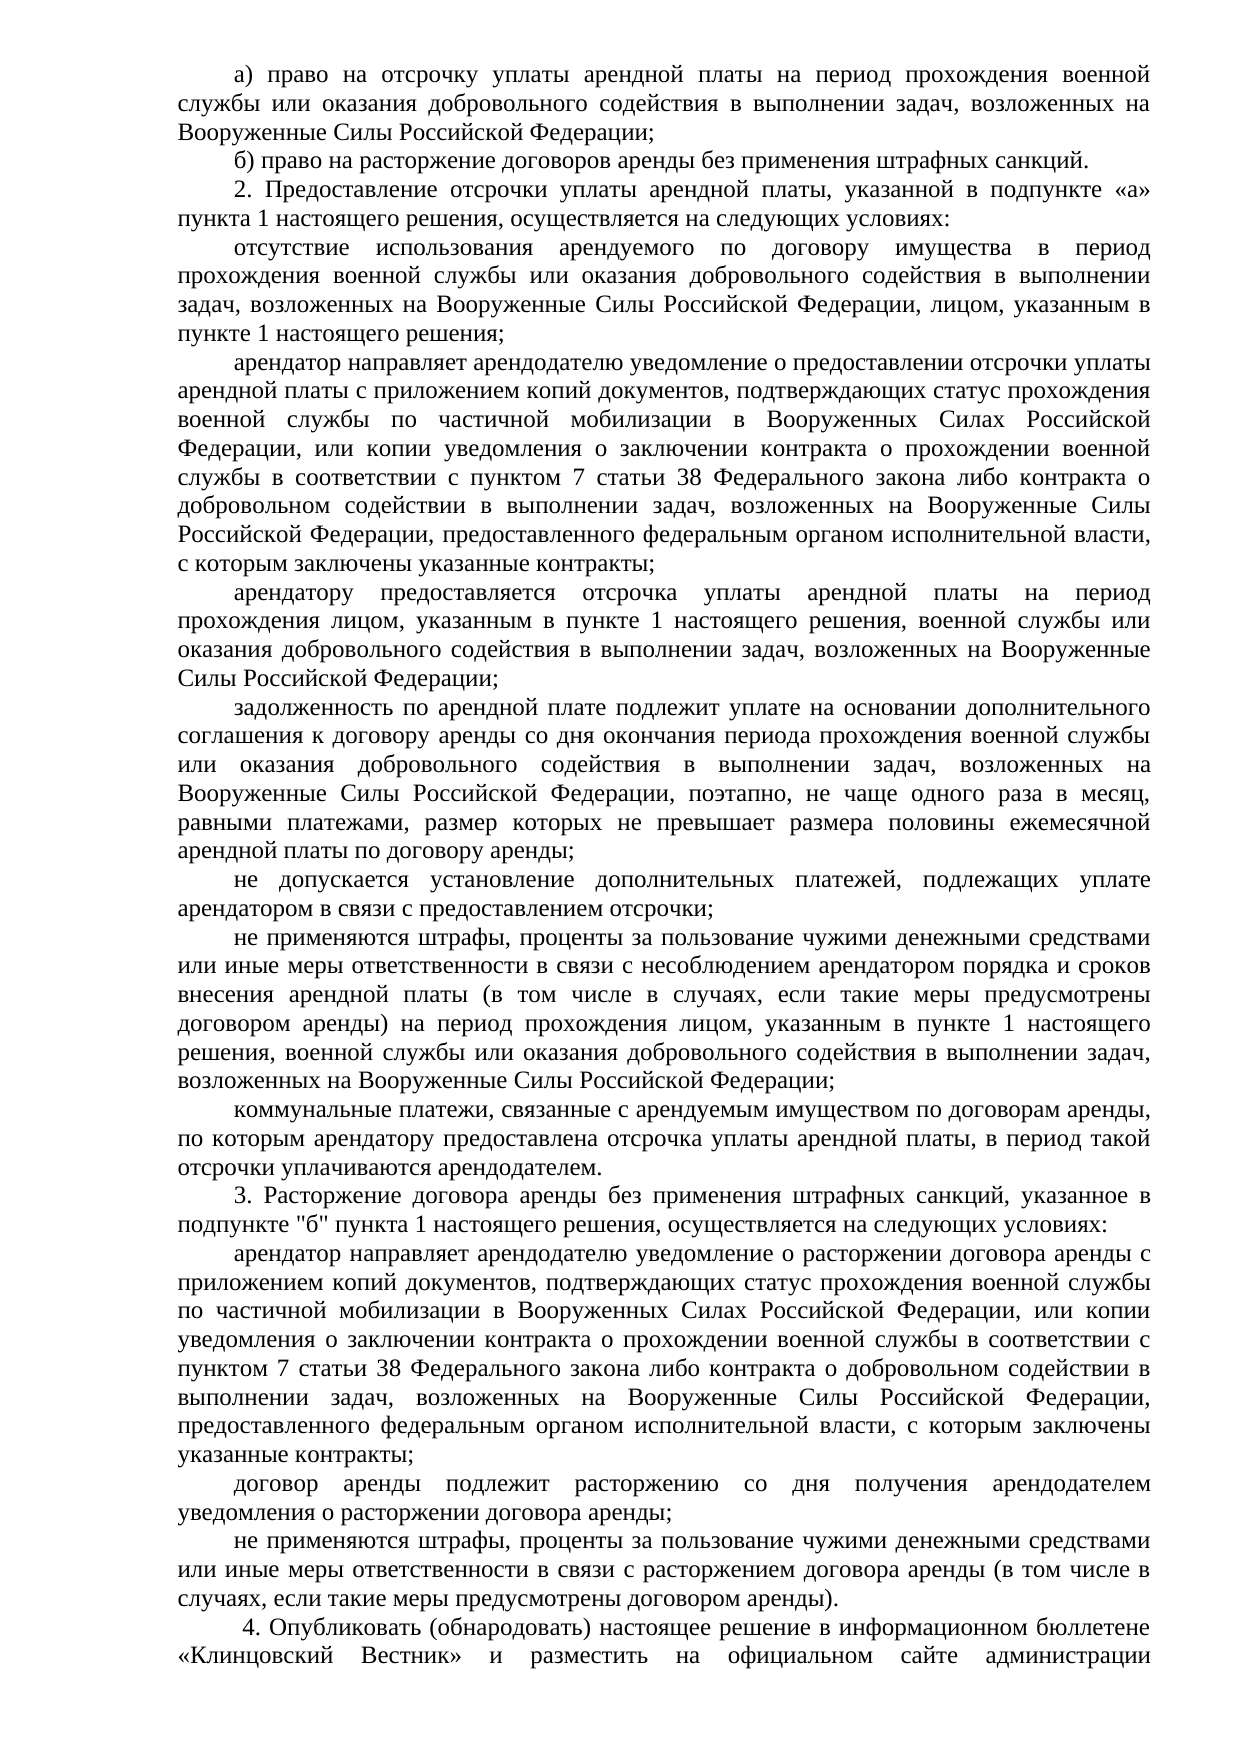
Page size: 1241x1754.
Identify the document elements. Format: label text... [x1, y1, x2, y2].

text 2. Предоставление отсрочки уплаты арендной платы, указанной в подпункте «а» пункта 1 настоящего решения, осуществляется на следующих условиях: [177, 174, 1152, 232]
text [177, 1612, 1152, 1669]
text арендатор направляет арендодателю уведомление о предоставлении отсрочки уплаты арендной платы с приложением копий документов, подтверждающих статус прохождения военной службы по частичной мобилизации в Вооруженных Силах Российской Федерации, или копии уведомления о заключении контракта о прохождении военной службы в соответствии с пунктом 7 статьи 38 Федерального закона либо контракта о добровольном содействии в выполнении задач, возложенных на Вооруженные Силы Российской Федерации, предоставленного федеральным органом исполнительной власти, с которым заключены указанные контракты; [177, 347, 1152, 577]
text отсутствие использования арендуемого по договору имущества в период прохождения военной службы или оказания добровольного содействия в выполнении задач, возложенных на Вооруженные Силы Российской Федерации, лицом, указанным в пункте 1 настоящего решения; [177, 232, 1152, 347]
text договор аренды подлежит расторжению со дня получения арендодателем уведомления о расторжении договора аренды; [177, 1468, 1152, 1525]
text не допускается установление дополнительных платежей, подлежащих уплате арендатором в связи с предоставлением отсрочки; [177, 864, 1152, 922]
text а) право на отсрочку уплаты арендной платы на период прохождения военной службы или оказания добровольного содействия в выполнении задач, возложенных на Вооруженные Силы Российской Федерации; [177, 59, 1152, 145]
text арендатор направляет арендодателю уведомление о расторжении договора аренды с приложением копий документов, подтверждающих статус прохождения военной службы по частичной мобилизации в Вооруженных Силах Российской Федерации, или копии уведомления о заключении контракта о прохождении военной службы в соответствии с пунктом 7 статьи 38 Федерального закона либо контракта о добровольном содействии в выполнении задач, возложенных на Вооруженные Силы Российской Федерации, предоставленного федеральным органом исполнительной власти, с которым заключены указанные контракты; [177, 1238, 1152, 1468]
text б) право на расторжение договоров аренды без применения штрафных санкций. [177, 145, 1152, 174]
text коммунальные платежи, связанные с арендуемым имуществом по договорам аренды, по которым арендатору предоставлена отсрочка уплаты арендной платы, в период такой отсрочки уплачиваются арендодателем. [177, 1094, 1152, 1180]
text не применяются штрафы, проценты за пользование чужими денежными средствами или иные меры ответственности в связи с расторжением договора аренды (в том числе в случаях, если такие меры предусмотрены договором аренды). [177, 1525, 1152, 1612]
text арендатору предоставляется отсрочка уплаты арендной платы на период прохождения лицом, указанным в пункте 1 настоящего решения, военной службы или оказания добровольного содействия в выполнении задач, возложенных на Вооруженные Силы Российской Федерации; [177, 577, 1152, 692]
text задолженность по арендной плате подлежит уплате на основании дополнительного соглашения к договору аренды со дня окончания периода прохождения военной службы или оказания добровольного содействия в выполнении задач, возложенных на Вооруженные Силы Российской Федерации, поэтапно, не чаще одного раза в месяц, равными платежами, размер которых не превышает размера половины ежемесячной арендной платы по договору аренды; [177, 692, 1152, 864]
text 3. Расторжение договора аренды без применения штрафных санкций, указанное в подпункте "б" пункта 1 настоящего решения, осуществляется на следующих условиях: [177, 1180, 1152, 1238]
text не применяются штрафы, проценты за пользование чужими денежными средствами или иные меры ответственности в связи с несоблюдением арендатором порядка и сроков внесения арендной платы (в том числе в случаях, если такие меры предусмотрены договором аренды) на период прохождения лицом, указанным в пункте 1 настоящего решения, военной службы или оказания добровольного содействия в выполнении задач, возложенных на Вооруженные Силы Российской Федерации; [177, 922, 1152, 1094]
